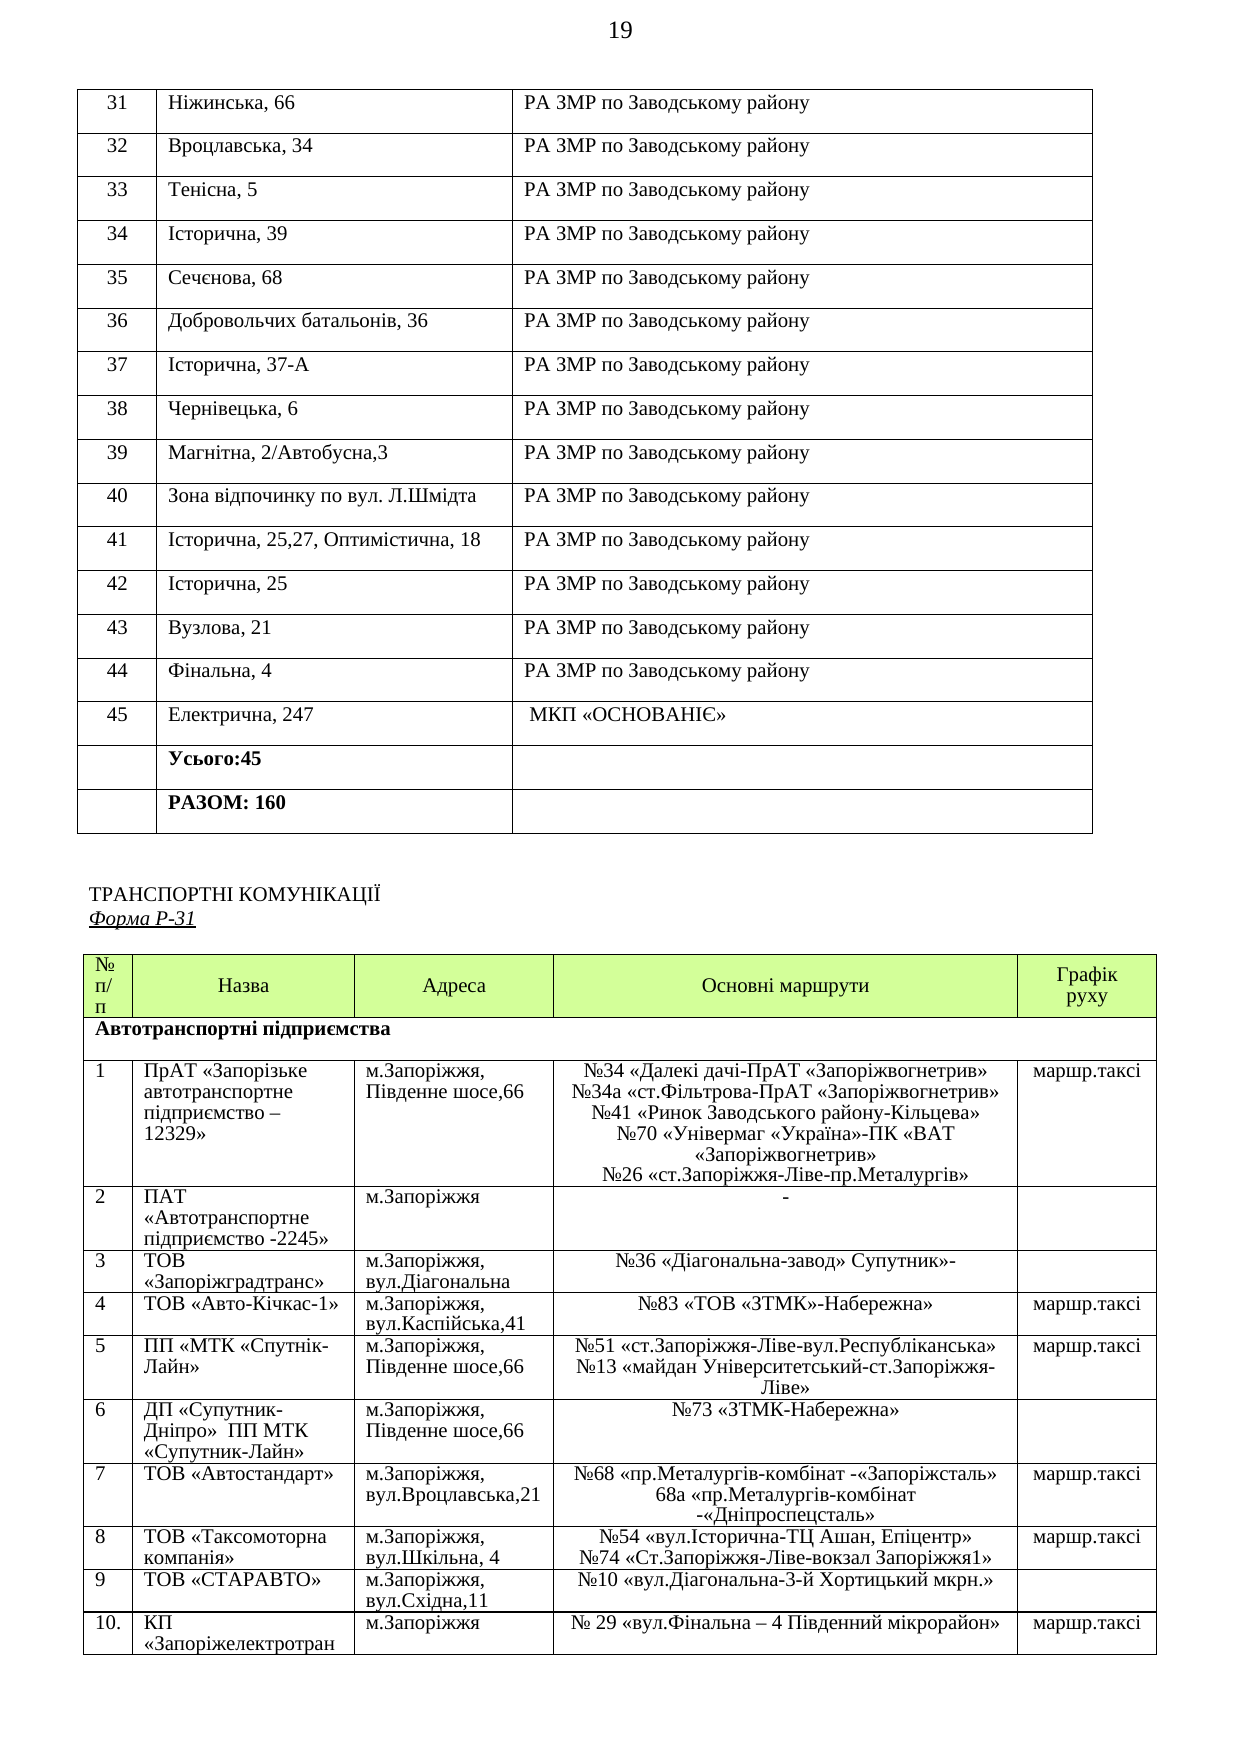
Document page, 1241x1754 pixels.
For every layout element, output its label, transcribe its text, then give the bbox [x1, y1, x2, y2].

text Форма Р-31 [89, 906, 1152, 930]
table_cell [513, 90, 1092, 132]
table_cell м.Запоріжжя, вул.Каспійська,41 [355, 1293, 553, 1335]
table_cell 9 [84, 1570, 132, 1611]
table_cell РА ЗМР по Заводському району [513, 484, 1092, 526]
table_cell [1018, 1400, 1156, 1462]
table_cell 34 [78, 221, 156, 264]
table_cell ПАТ «Автотранспортне підприємство -2245» [133, 1187, 354, 1249]
table_cell №34 «Далекі дачі-ПрАТ «Запоріжвогнетрив» №34а «ст.Фільтрова-ПрАТ «Запоріжвогнетрив» №41 «Ринок Заводського району-Кільцева» №70 «Універмаг «Україна»-ПК «ВАТ «Запоріжвогнетрив» №26 «ст.Запоріжжя-Ліве-пр.Металургів» [554, 1061, 1017, 1186]
table_cell 1 [84, 1061, 132, 1186]
table_cell №54 «вул.Історична-ТЦ Ашан, Епіцентр» №74 «Ст.Запоріжжя-Ліве-вокзал Запоріжжя1» [554, 1527, 1017, 1569]
table_cell Магнітна, 2/Автобусна,3 [157, 440, 512, 482]
table_cell ТОВ «Автостандарт» [133, 1464, 354, 1526]
table_cell 3 [84, 1251, 132, 1292]
table_cell РА ЗМР по Заводському району [513, 309, 1092, 351]
table_cell 8 [84, 1527, 132, 1569]
table_cell 36 [78, 309, 156, 351]
table_cell №36 «Діагональна-завод» Супутник»- [554, 1251, 1017, 1292]
table_cell Автотранспортні підприємства [84, 1018, 1156, 1060]
table_cell Електрична, 247 [157, 702, 512, 745]
text ТРАНСПОРТНІ КОМУНІКАЦІЇ [89, 882, 1152, 906]
table_cell 5 [84, 1336, 132, 1399]
table_cell м.Запоріжжя, Південне шосе,66 [355, 1336, 553, 1399]
table_cell №68 «пр.Металургів-комбінат -«Запоріжсталь» 68а «пр.Металургів-комбінат -«Дніпроспецсталь» [554, 1464, 1017, 1526]
table_header Графік руху [1018, 955, 1156, 1017]
table_cell м.Запоріжжя, вул.Діагональна [355, 1251, 553, 1292]
table_cell 7 [84, 1464, 132, 1526]
table_cell маршр.таксі [1018, 1613, 1156, 1654]
table_cell [78, 790, 156, 832]
table_cell маршр.таксі [1018, 1464, 1156, 1526]
table_header № п/п [84, 955, 132, 1017]
table_cell 10. [84, 1613, 132, 1654]
table_cell РА ЗМР по Заводському району [513, 615, 1092, 657]
table_cell м.Запоріжжя [355, 1187, 553, 1249]
table_cell ДП «Супутник-Дніпро» ПП МТК «Супутник-Лайн» [133, 1400, 354, 1462]
table_cell Чернівецька, 6 [157, 396, 512, 439]
table_cell м.Запоріжжя, вул.Шкільна, 4 [355, 1527, 553, 1569]
table_cell - [554, 1187, 1017, 1249]
table_cell №10 «вул.Діагональна-3-й Хортицький мкрн.» [554, 1570, 1017, 1611]
table_cell РА ЗМР по Заводському району [513, 265, 1092, 307]
table_cell Історична, 25,27, Оптимістична, 18 [157, 527, 512, 570]
table_cell ТОВ «Таксомоторна компанія» [133, 1527, 354, 1569]
table_cell [513, 746, 1092, 789]
table_cell РА ЗМР по Заводському району [513, 352, 1092, 395]
table_cell Ніжинська, 66 [157, 90, 512, 132]
table_header Адреса [355, 955, 553, 1017]
table_cell МКП «ОСНОВАНІЄ» [513, 702, 1092, 745]
table_cell 39 [78, 440, 156, 482]
table_cell м.Запоріжжя, Південне шосе,66 [355, 1061, 553, 1186]
table_cell маршр.таксі [1018, 1336, 1156, 1399]
table_header Основні маршрути [554, 955, 1017, 1017]
table_cell [1018, 1187, 1156, 1249]
table_cell ПрАТ «Запорізьке автотранспортне підприємство – 12329» [133, 1061, 354, 1186]
table_cell 32 [78, 134, 156, 176]
table_cell РАЗОМ: 160 [157, 790, 512, 832]
table_cell 45 [78, 702, 156, 745]
table_cell Вузлова, 21 [157, 615, 512, 657]
table_cell ТОВ «Авто-Кічкас-1» [133, 1293, 354, 1335]
table_cell РА ЗМР по Заводському району [513, 396, 1092, 439]
table_cell 41 [78, 527, 156, 570]
table_cell ПП «МТК «Спутнік-Лайн» [133, 1336, 354, 1399]
table_cell 4 [84, 1293, 132, 1335]
table_cell РА ЗМР по Заводському району [513, 527, 1092, 570]
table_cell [513, 134, 1092, 176]
table_cell РА ЗМР по Заводському району [513, 177, 1092, 220]
table_cell РА ЗМР по Заводському району [513, 659, 1092, 701]
table_cell м.Запоріжжя [355, 1613, 553, 1654]
table_cell 42 [78, 571, 156, 614]
table_cell Добровольчих батальонів, 36 [157, 309, 512, 351]
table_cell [133, 1613, 354, 1654]
table_cell 35 [78, 265, 156, 307]
table_cell №51 «ст.Запоріжжя-Ліве-вул.Республіканська» №13 «майдан Університетський-ст.Запоріжжя-Ліве» [554, 1336, 1017, 1399]
table_cell Усього:45 [157, 746, 512, 789]
table_cell маршр.таксі [1018, 1061, 1156, 1186]
table_cell Вроцлавська, 34 [157, 134, 512, 176]
table_cell [1018, 1251, 1156, 1292]
table_cell 38 [78, 396, 156, 439]
table_cell маршр.таксі [1018, 1293, 1156, 1335]
table_cell №83 «ТОВ «ЗТМК»-Набережна» [554, 1293, 1017, 1335]
table_cell №73 «ЗТМК-Набережна» [554, 1400, 1017, 1462]
table_cell РА ЗМР по Заводському району [513, 571, 1092, 614]
table_cell Історична, 25 [157, 571, 512, 614]
table_cell 31 [78, 90, 156, 132]
table_cell РА ЗМР по Заводському району [513, 221, 1092, 264]
table_cell [78, 746, 156, 789]
table_cell 44 [78, 659, 156, 701]
table_cell м.Запоріжжя, вул.Вроцлавська,21 [355, 1464, 553, 1526]
table_cell м.Запоріжжя, вул.Східна,11 [355, 1570, 553, 1611]
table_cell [554, 1613, 1017, 1654]
table_cell 40 [78, 484, 156, 526]
table_cell Тенісна, 5 [157, 177, 512, 220]
table_cell ТОВ «Запоріжградтранс» [133, 1251, 354, 1292]
table_cell РА ЗМР по Заводському району [513, 440, 1092, 482]
table_cell [1018, 1570, 1156, 1611]
table_cell Сечєнова, 68 [157, 265, 512, 307]
table_cell Зона відпочинку по вул. Л.Шмідта [157, 484, 512, 526]
table_header Назва [133, 955, 354, 1017]
table_cell 37 [78, 352, 156, 395]
table_cell 6 [84, 1400, 132, 1462]
table_cell 33 [78, 177, 156, 220]
table_cell маршр.таксі [1018, 1527, 1156, 1569]
table_cell 2 [84, 1187, 132, 1249]
table_cell 43 [78, 615, 156, 657]
table_cell Історична, 37-А [157, 352, 512, 395]
table_cell [513, 790, 1092, 832]
table_cell Фінальна, 4 [157, 659, 512, 701]
table_cell Історична, 39 [157, 221, 512, 264]
table_cell ТОВ «СТАРАВТО» [133, 1570, 354, 1611]
table_cell м.Запоріжжя, Південне шосе,66 [355, 1400, 553, 1462]
